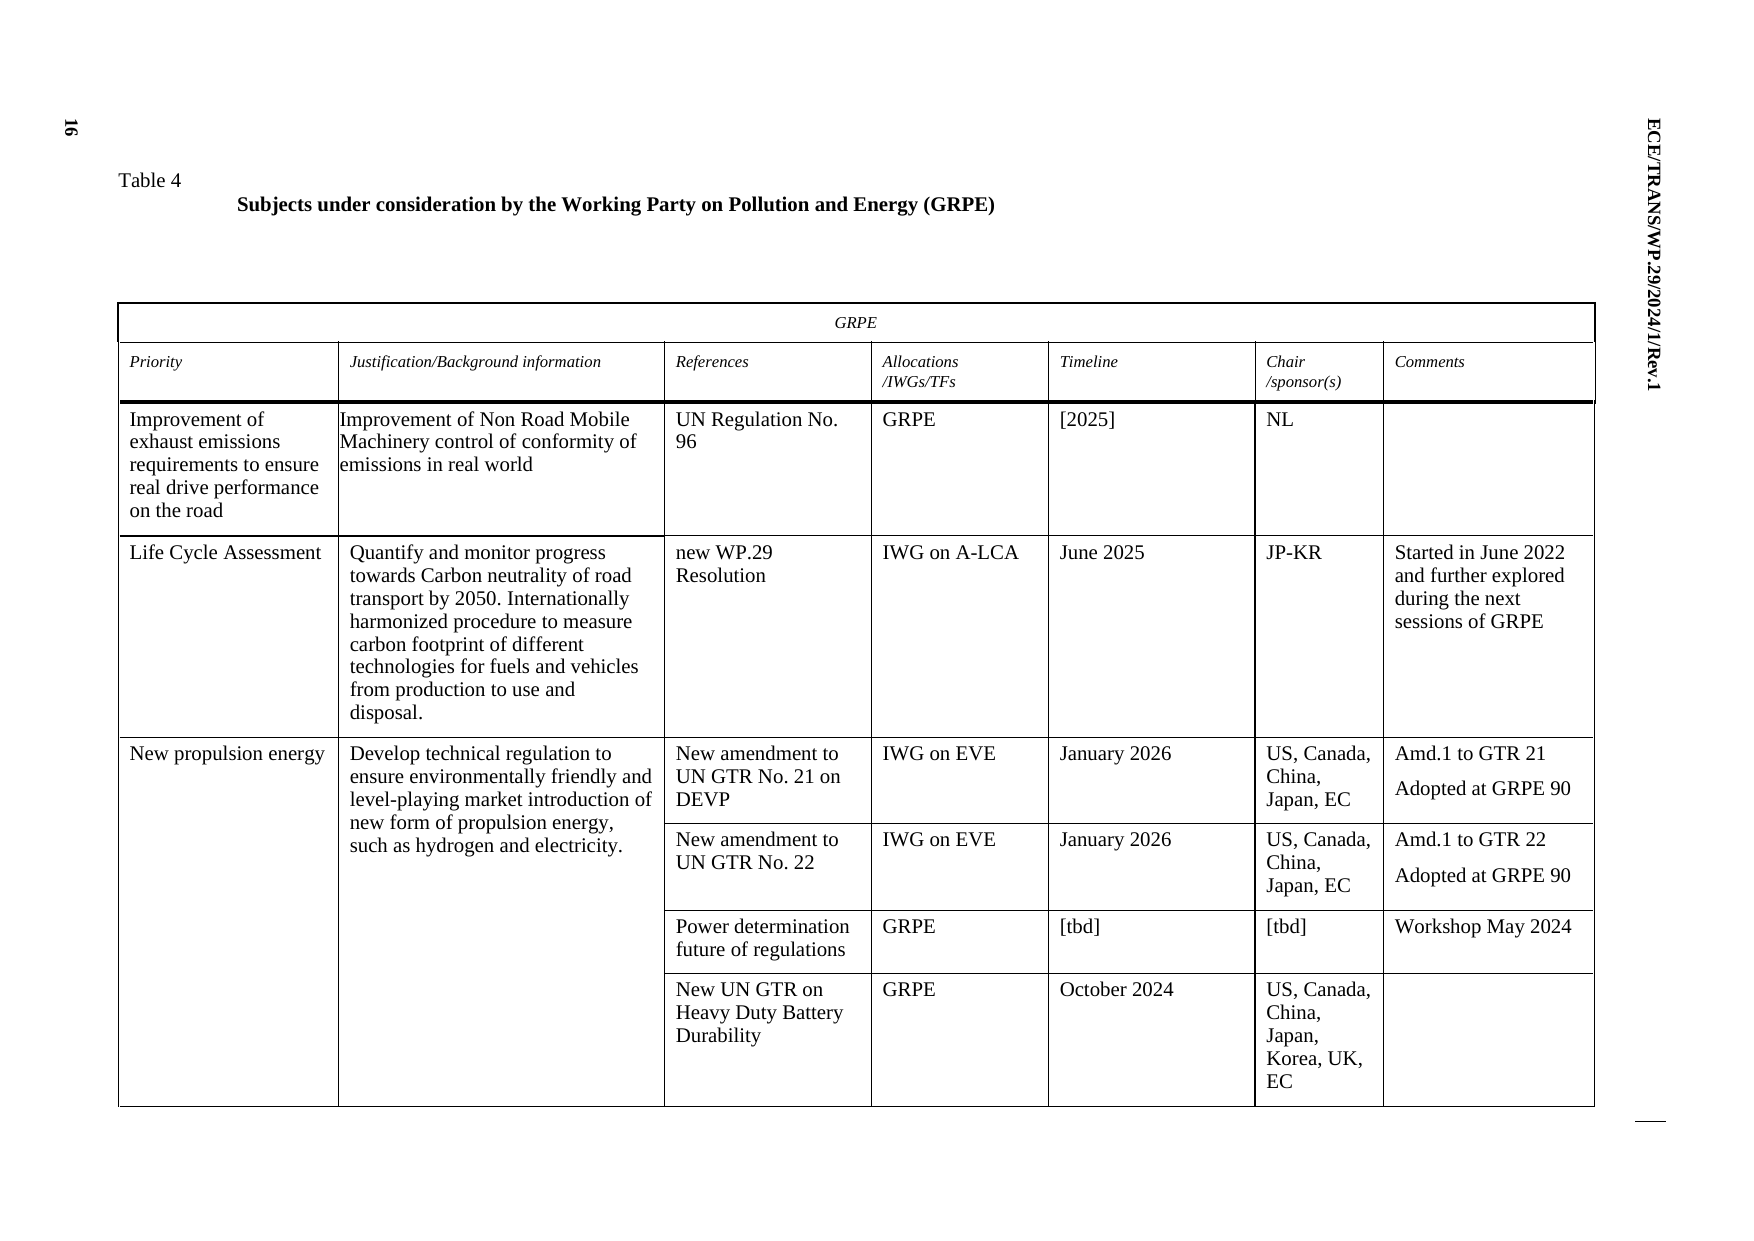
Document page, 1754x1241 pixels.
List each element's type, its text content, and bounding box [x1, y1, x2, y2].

table_cell [1384, 973, 1594, 1106]
table_cell New propulsion energy [119, 738, 338, 1106]
table_cell new WP.29 Resolution [665, 536, 871, 737]
table_cell [2025] [1049, 404, 1254, 535]
table_cell New amendment to UN GTR No. 21 on DEVP [665, 738, 871, 823]
table_cell Improvement of exhaust emissions requirements to ensure real drive performance on the road [119, 400, 338, 535]
table_cell [1384, 400, 1594, 535]
table_cell JP-KR [1256, 536, 1383, 737]
table_cell IWG on A-LCA [872, 536, 1048, 737]
table_cell Quantify and monitor progress towards Carbon neutrality of road transport by 2050. Internationally harmonized procedure to measure carbon footprint of different technologies for fuels and vehicles from production to use and disposal. [339, 537, 664, 737]
table_cell US, Canada, China, Japan, Korea, UK, EC [1256, 974, 1383, 1106]
table_cell UN Regulation No. 96 [665, 404, 871, 535]
table_cell Amd.1 to GTR 22 Adopted at GRPE 90 [1384, 823, 1594, 910]
table_cell Timeline [1049, 343, 1255, 400]
table_cell Amd.1 to GTR 21 Adopted at GRPE 90 [1384, 737, 1594, 823]
table_cell US, Canada, China, Japan, EC [1256, 824, 1383, 910]
table_cell US, Canada, China, Japan, EC [1256, 738, 1383, 823]
table_header GRPE [119, 304, 1594, 341]
table_cell IWG on EVE [872, 824, 1048, 910]
table_cell October 2024 [1049, 974, 1254, 1106]
table_cell January 2026 [1049, 738, 1254, 823]
table_cell GRPE [872, 911, 1048, 973]
table_cell Priority [119, 341, 338, 400]
table_cell New UN GTR on Heavy Duty Battery Durability [665, 974, 871, 1106]
table_cell Workshop May 2024 [1384, 910, 1594, 973]
table_cell Develop technical regulation to ensure environmentally friendly and level-playing market introduction of new form of propulsion energy, such as hydrogen and electricity. [339, 738, 664, 1106]
table_cell Improvement of Non Road Mobile Machinery control of conformity of emissions in real world [339, 404, 664, 535]
table_cell Started in June 2022 and further explored during the next sessions of GRPE [1384, 535, 1594, 737]
table_cell Justification/Background information [339, 343, 664, 400]
table_cell IWG on EVE [872, 738, 1048, 823]
table_cell Allocations /IWGs/TFs [872, 343, 1048, 400]
table_cell References [665, 343, 871, 400]
table_cell Life Cycle Assessment [119, 536, 338, 737]
table_cell January 2026 [1049, 824, 1254, 910]
table_cell NL [1256, 404, 1383, 535]
table_cell GRPE [872, 974, 1048, 1106]
table_cell [tbd] [1049, 911, 1254, 973]
table_cell Comments [1384, 341, 1595, 400]
table_cell GRPE [872, 404, 1048, 535]
table_cell New amendment to UN GTR No. 22 [665, 824, 871, 910]
table_cell Power determination future of regulations [665, 911, 871, 973]
table_cell [tbd] [1256, 911, 1383, 973]
subtitle Subjects under consideration by the Working Party on Pollution and Energy (GRPE) [237, 192, 1606, 216]
table_cell Chair /sponsor(s) [1256, 343, 1383, 400]
table_cell June 2025 [1049, 536, 1254, 737]
subtitle Table 4 [118, 168, 1606, 192]
